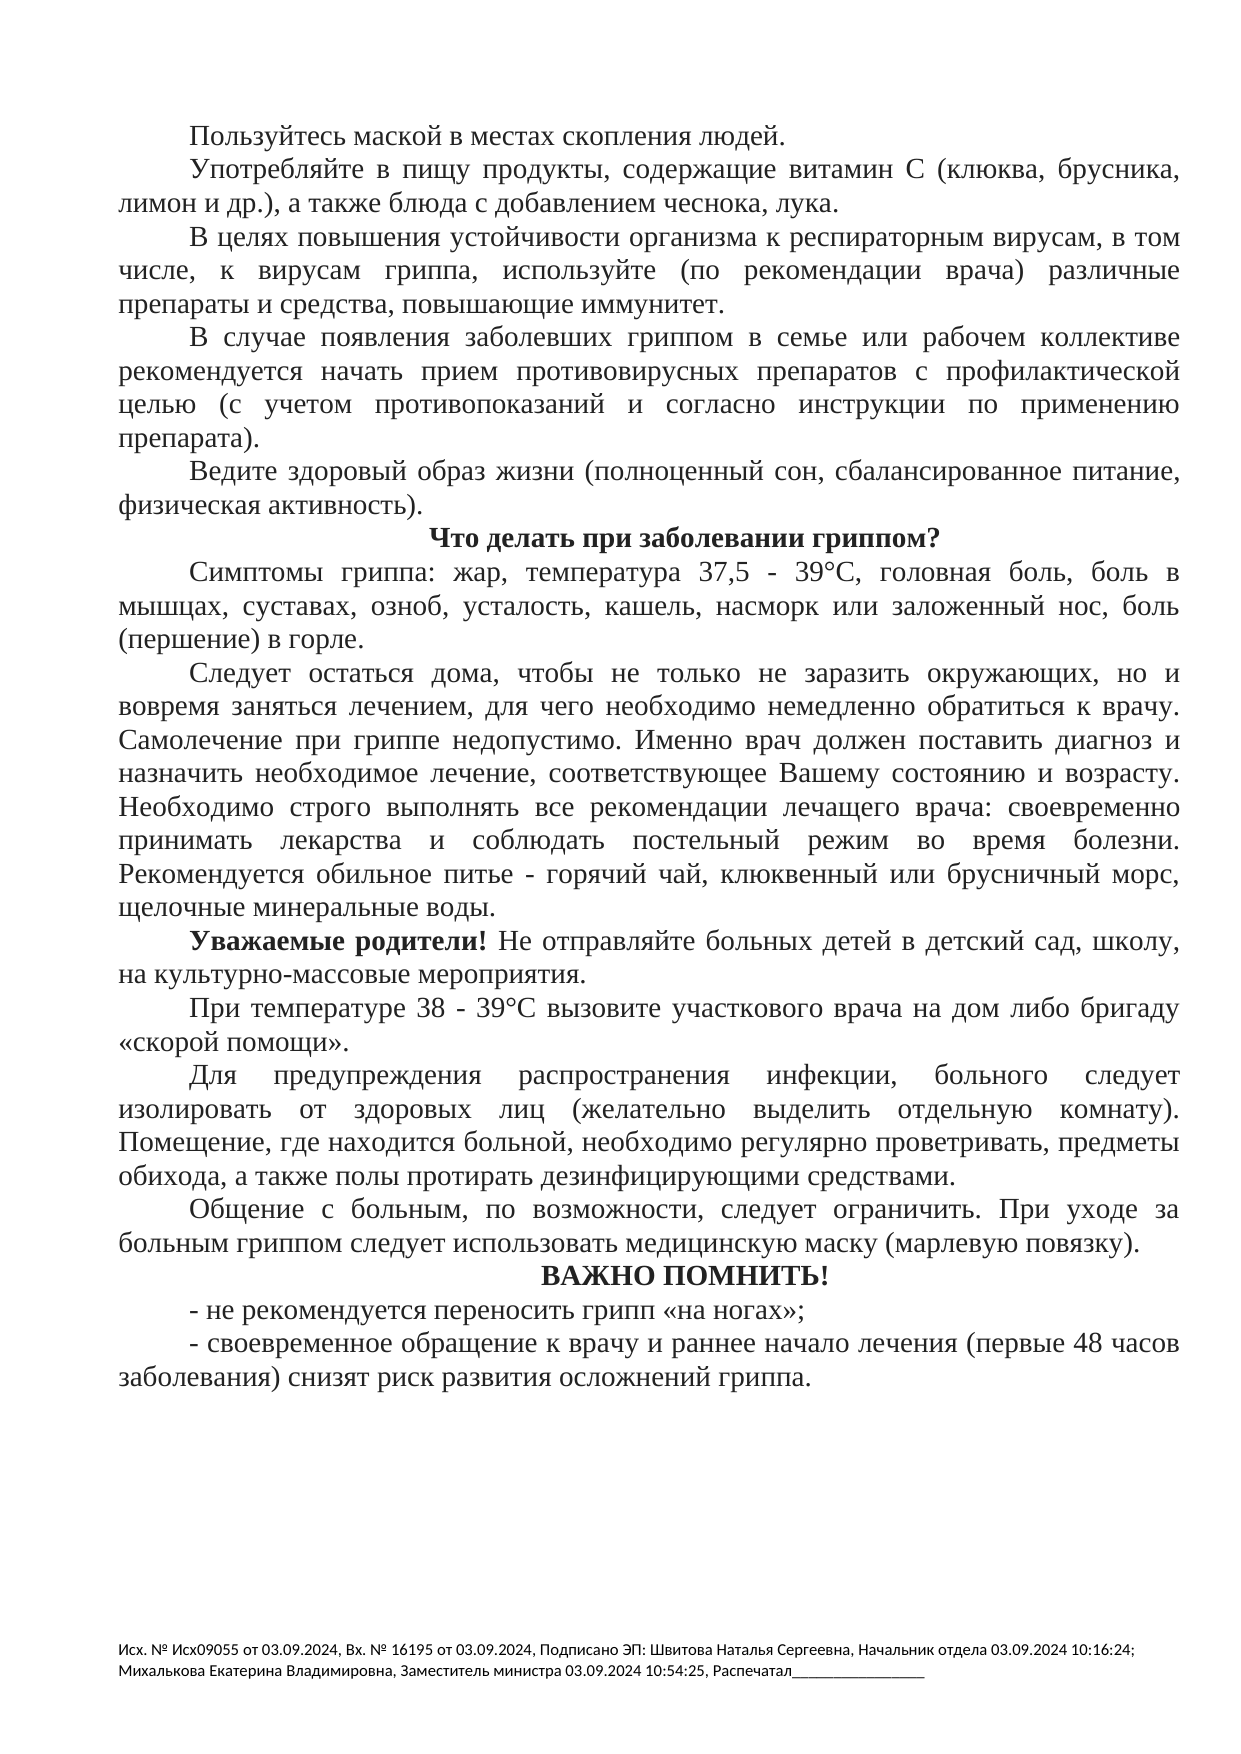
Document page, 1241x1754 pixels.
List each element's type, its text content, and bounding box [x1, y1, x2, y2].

text Симптомы гриппа: жар, температура 37,5 - 39°С, головная боль, боль в мышцах, суставах, озноб, усталость, кашель, насморк или заложенный нос, боль (першение) в горле. [118, 554, 1181, 655]
text Пользуйтесь маской в местах скопления людей. [118, 118, 1181, 152]
text В случае появления заболевших гриппом в семье или рабочем коллективе рекомендуется начать прием противовирусных препаратов с профилактической целью (с учетом противопоказаний и согласно инструкции по применению препарата). [118, 319, 1181, 453]
text - не рекомендуется переносить грипп «на ногах»; [118, 1292, 1181, 1326]
text Следует остаться дома, чтобы не только не заразить окружающих, но и вовремя заняться лечением, для чего необходимо немедленно обратиться к врачу. Самолечение при гриппе недопустимо. Именно врач должен поставить диагноз и назначить необходимое лечение, соответствующее Вашему состоянию и возрасту. Необходимо строго выполнять все рекомендации лечащего врача: своевременно принимать лекарства и соблюдать постельный режим во время болезни. Рекомендуется обильное питье - горячий чай, клюквенный или брусничный морс, щелочные минеральные воды. [118, 655, 1181, 923]
text Для предупреждения распространения инфекции, больного следует изолировать от здоровых лиц (желательно выделить отдельную комнату). Помещение, где находится больной, необходимо регулярно проветривать, предметы обихода, а также полы протирать дезинфицирующими средствами. [118, 1057, 1181, 1191]
text При температуре 38 - 39°С вызовите участкового врача на дом либо бригаду «скорой помощи». [118, 990, 1181, 1057]
text ВАЖНО ПОМНИТЬ! [118, 1258, 1181, 1292]
text Что делать при заболевании гриппом? [118, 521, 1181, 554]
text В целях повышения устойчивости организма к респираторным вирусам, в том числе, к вирусам гриппа, используйте (по рекомендации врача) различные препараты и средства, повышающие иммунитет. [118, 219, 1181, 319]
text Употребляйте в пищу продукты, содержащие витамин С (клюква, брусника, лимон и др.), а также блюда с добавлением чеснока, лука. [118, 152, 1181, 219]
text - своевременное обращение к врачу и раннее начало лечения (первые 48 часов заболевания) снизят риск развития осложнений гриппа. [118, 1326, 1181, 1393]
text Ведите здоровый образ жизни (полноценный сон, сбалансированное питание, физическая активность). [118, 453, 1181, 521]
text Уважаемые родители! Не отправляйте больных детей в детский сад, школу, на культурно-массовые мероприятия. [118, 923, 1181, 990]
text Общение с больным, по возможности, следует ограничить. При уходе за больным гриппом следует использовать медицинскую маску (марлевую повязку). [118, 1191, 1181, 1258]
